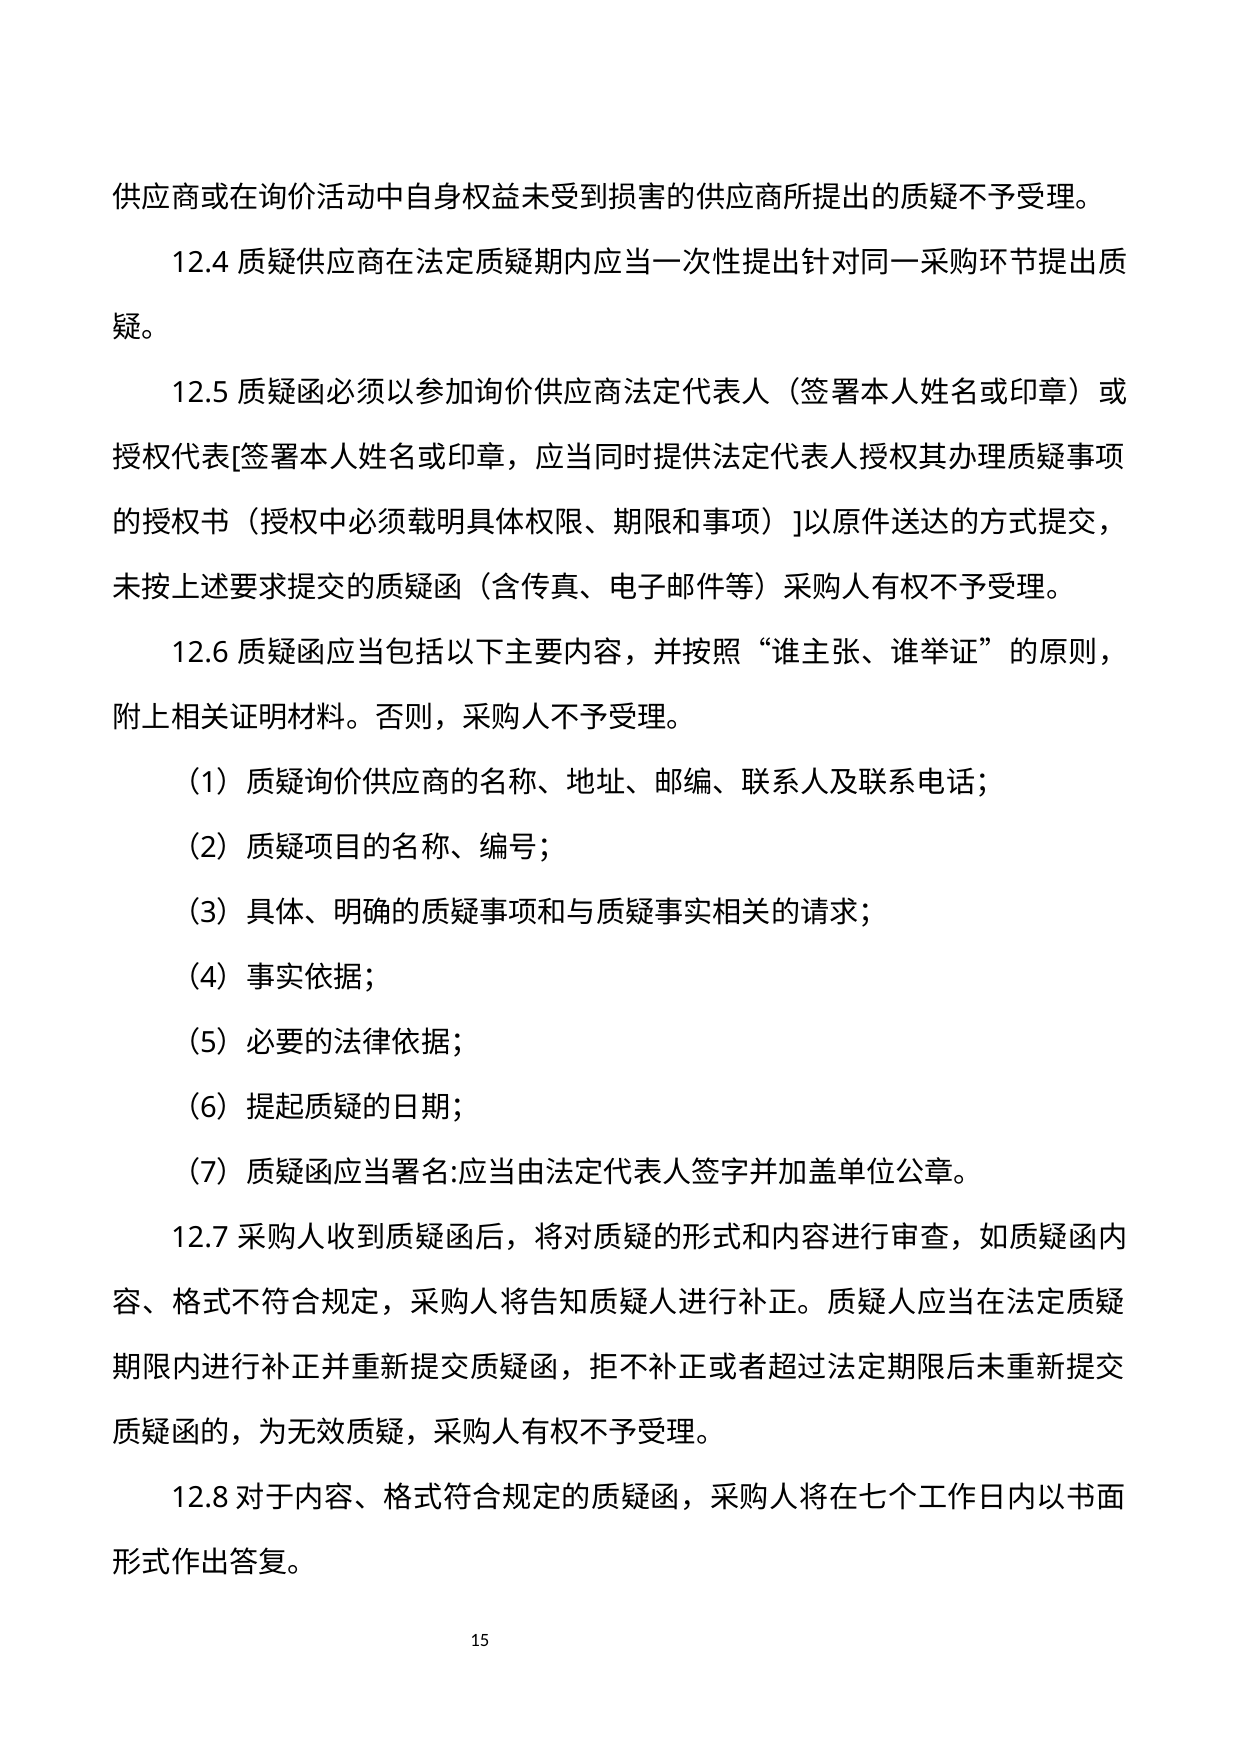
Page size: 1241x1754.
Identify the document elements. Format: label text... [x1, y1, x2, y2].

text 12.8对于内容、格式符合规定的质疑函，采购人将在七个工作日内以书面形式作出答复。 [112, 1462, 1128, 1592]
text 12.6 质疑函应当包括以下主要内容，并按照“谁主张、谁举证”的原则，附上相关证明材料。否则，采购人不予受理。 [112, 617, 1128, 747]
text 12.5 质疑函必须以参加询价供应商法定代表人（签署本人姓名或印章）或授权代表[签署本人姓名或印章，应当同时提供法定代表人授权其办理质疑事项的授权书（授权中必须载明具体权限、期限和事项）]以原件送达的方式提交，未按上述要求提交的质疑函（含传真、电子邮件等）采购人有权不予受理。 [112, 357, 1128, 617]
text （5）必要的法律依据； [112, 1007, 1128, 1072]
text （3）具体、明确的质疑事项和与质疑事实相关的请求； [112, 877, 1128, 942]
text （1）质疑询价供应商的名称、地址、邮编、联系人及联系电话； [112, 747, 1128, 812]
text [112, 162, 1128, 227]
text 12.7 采购人收到质疑函后，将对质疑的形式和内容进行审查，如质疑函内容、格式不符合规定，采购人将告知质疑人进行补正。质疑人应当在法定质疑期限内进行补正并重新提交质疑函，拒不补正或者超过法定期限后未重新提交质疑函的，为无效质疑，采购人有权不予受理。 [112, 1202, 1128, 1462]
text （6）提起质疑的日期； [112, 1072, 1128, 1137]
text （7）质疑函应当署名:应当由法定代表人签字并加盖单位公章。 [112, 1137, 1128, 1202]
text （2）质疑项目的名称、编号； [112, 812, 1128, 877]
text 12.4 质疑供应商在法定质疑期内应当一次性提出针对同一采购环节提出质疑。 [112, 227, 1128, 357]
text （4）事实依据； [112, 942, 1128, 1007]
